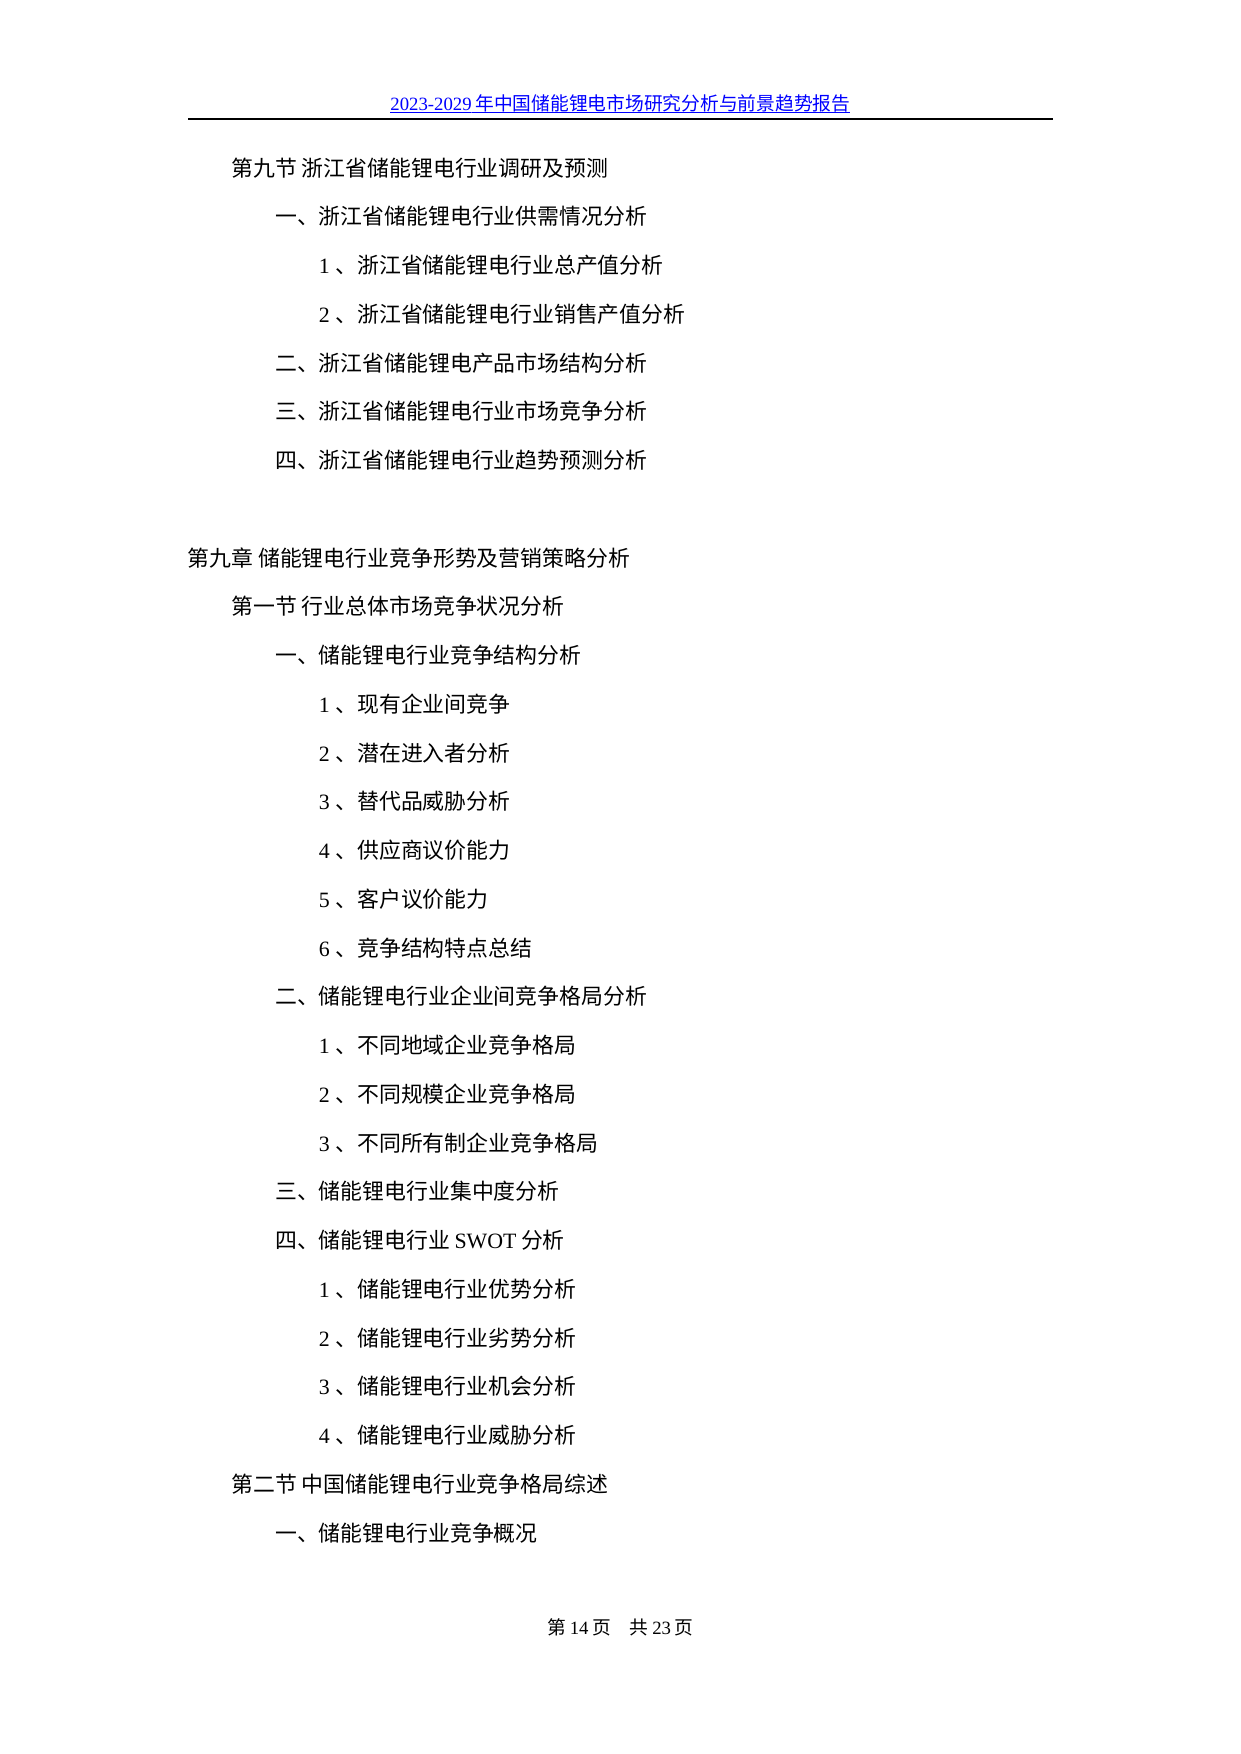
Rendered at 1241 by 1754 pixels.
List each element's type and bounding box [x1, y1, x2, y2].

text [187, 150, 1053, 1548]
